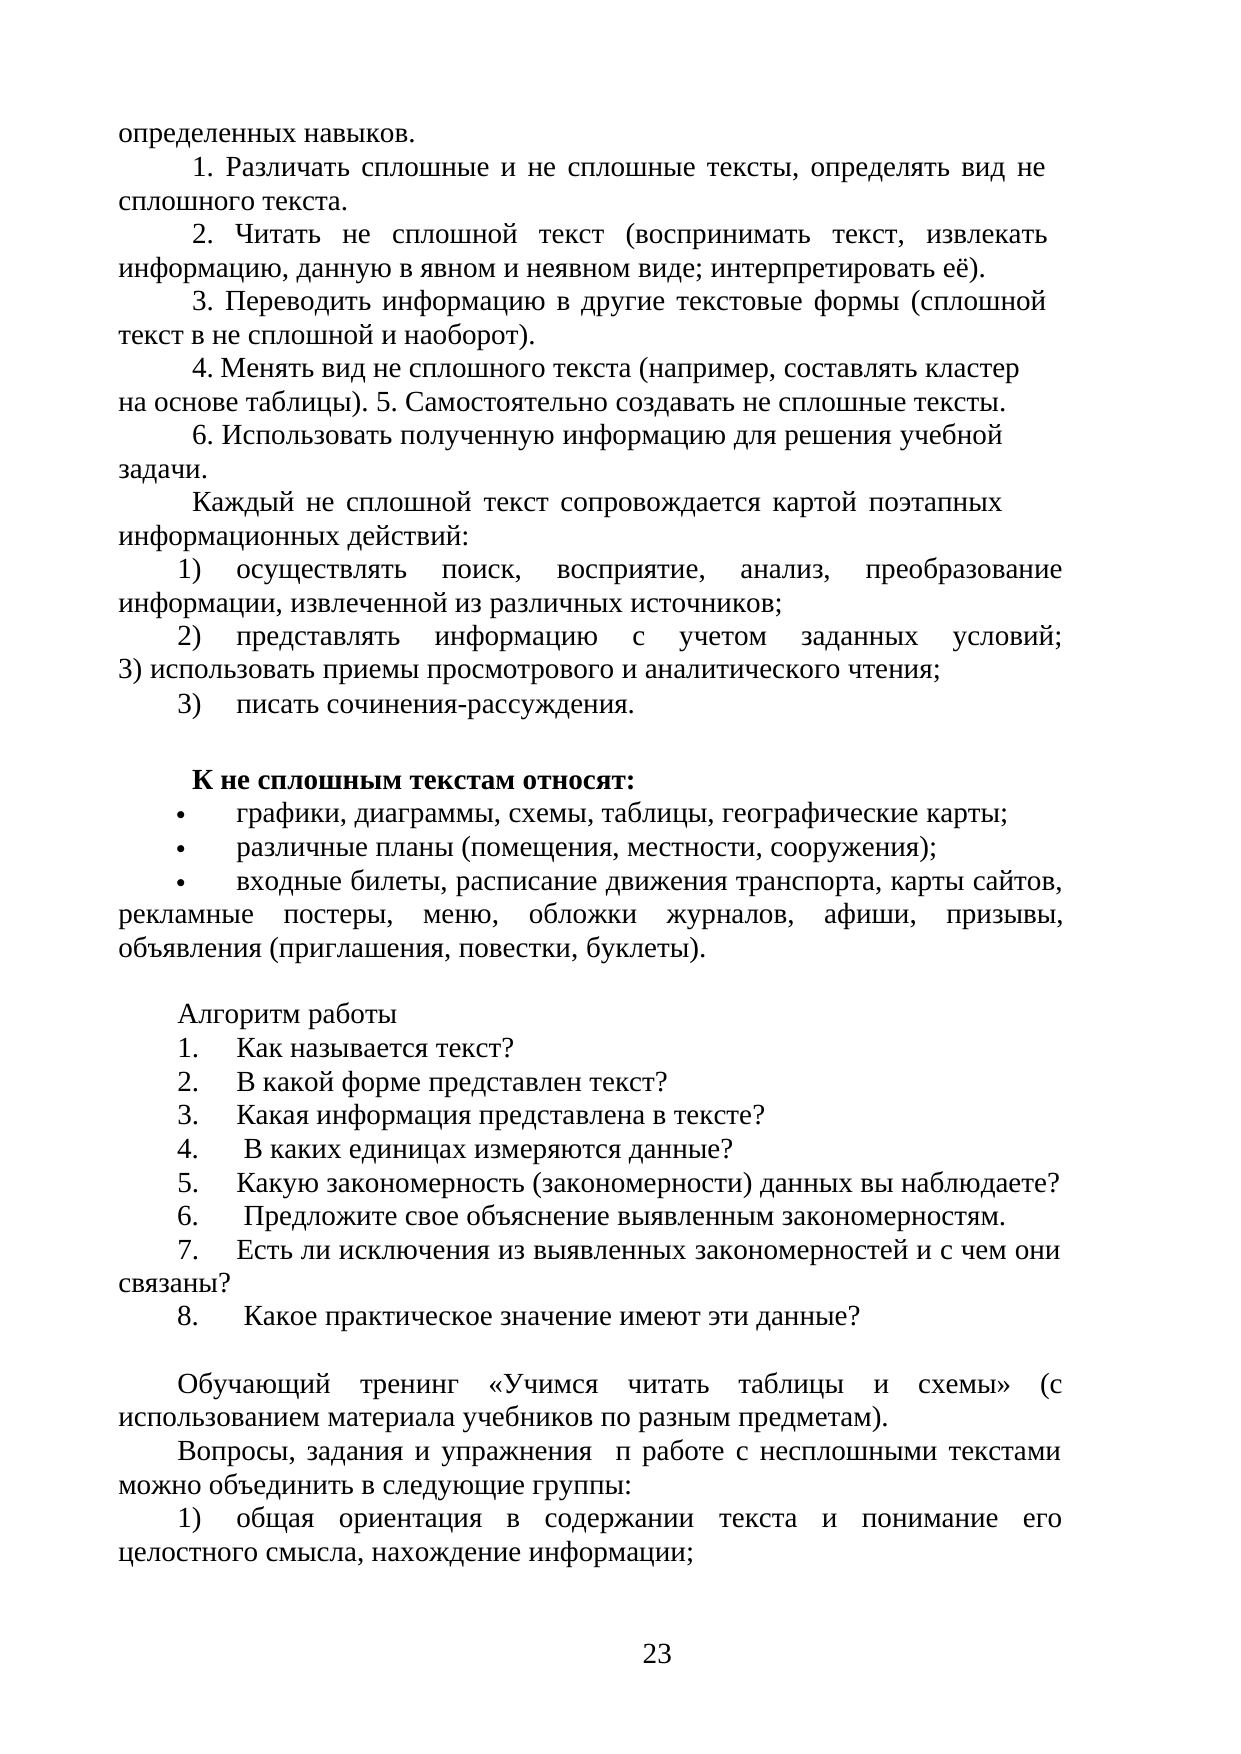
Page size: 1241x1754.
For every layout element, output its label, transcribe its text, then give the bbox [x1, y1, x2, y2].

list Предложите свое объяснение выявленным закономерностям. [177, 1198, 1148, 1232]
list Есть ли исключения из выявленных закономерностей и с чем они связаны? [118, 1232, 1063, 1299]
list графики, диаграммы, схемы, таблицы, географические карты; [177, 796, 1148, 829]
list Как называется текст? [177, 1031, 1148, 1064]
text 3) писать сочинения-рассуждения. [177, 686, 1148, 719]
list Менять вид не сплошного текста (например, составлять кластер на основе таблицы). 5. Самостоятельно создавать не сплошные тексты. [118, 350, 1048, 417]
list общая ориентация в содержании текста и понимание его целостного смысла, нахождение информации; [118, 1500, 1062, 1567]
subtitle К не сплошным текстам относят: [192, 763, 1148, 796]
list Переводить информацию в другие текстовые формы (сплошной текст в не сплошной и наоборот). [118, 283, 1048, 350]
text 6. Использовать полученную информацию для решения учебной задачи. [118, 417, 1062, 484]
list осуществлять поиск, восприятие, анализ, преобразование информации, извлеченной из различных источников; [118, 552, 1063, 619]
list различные планы (помещения, местности, сооружения); [177, 829, 1148, 863]
list Читать не сплошной текст (воспринимать текст, извлекать информацию, данную в явном и неявном виде; интерпретировать её). [118, 216, 1048, 283]
text Алгоритм работы [177, 997, 1148, 1031]
text Вопросы, задания и упражнения п работе с несплошными текстами можно объединить в следующие группы: [118, 1433, 1062, 1500]
list Какое практическое значение имеют эти данные? [177, 1299, 1148, 1332]
list использовать приемы просмотрового и аналитического чтения; [118, 652, 1148, 686]
list Какую закономерность (закономерности) данных вы наблюдаете? [177, 1165, 1148, 1198]
text Каждый не сплошной текст сопровождается картой поэтапных информационных действий: [118, 484, 1148, 552]
text Обучающий тренинг «Учимся читать таблицы и схемы» (с использованием материала учебников по разным предметам). [118, 1366, 1063, 1433]
list В какой форме представлен текст? [177, 1064, 1148, 1098]
list представлять информацию с учетом заданных условий; [177, 619, 1148, 652]
list входные билеты, расписание движения транспорта, карты сайтов, рекламные постеры, меню, обложки журналов, афиши, призывы, объявления (приглашения, повестки, буклеты). [118, 863, 1064, 963]
list Различать сплошные и не сплошные тексты, определять вид не сплошного текста. [118, 149, 1048, 216]
text определенных навыков. [118, 115, 1148, 149]
list Какая информация представлена в тексте? [177, 1098, 1148, 1131]
list В каких единицах измеряются данные? [177, 1131, 1148, 1165]
